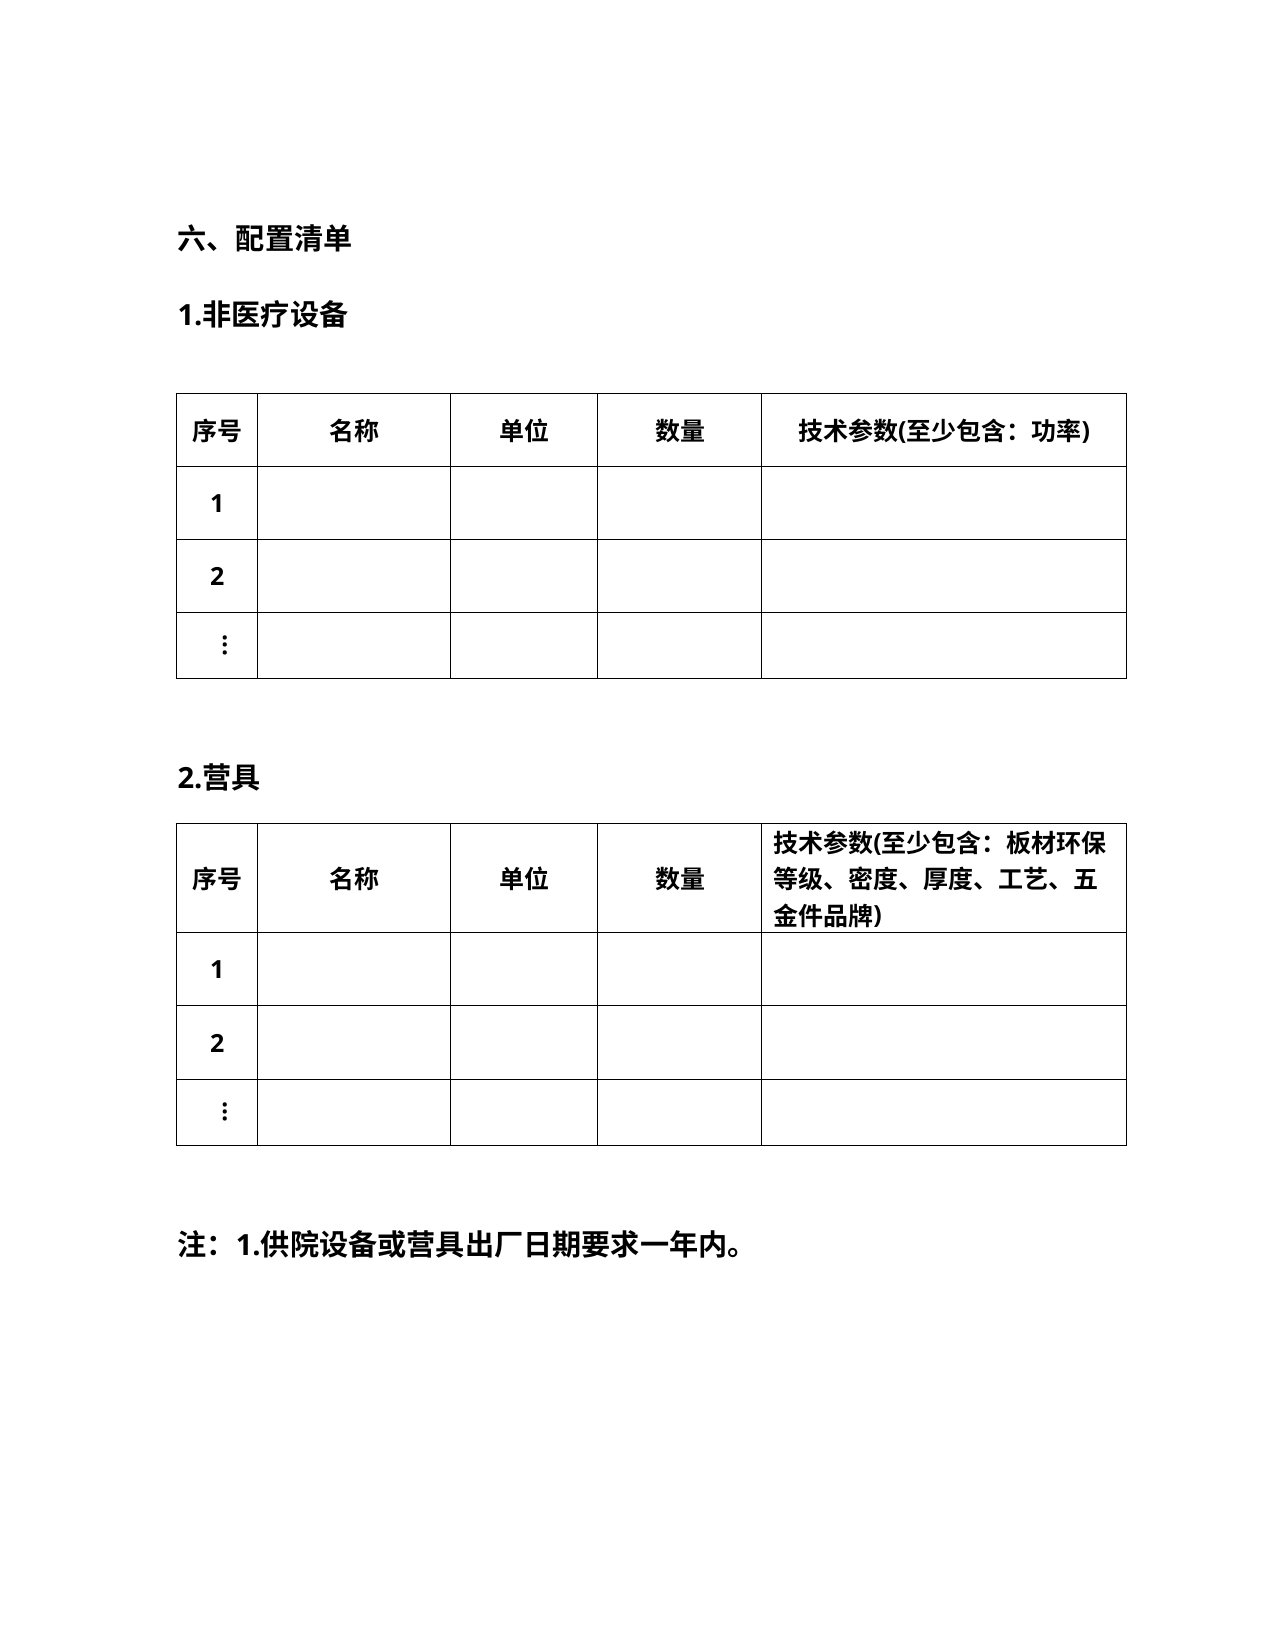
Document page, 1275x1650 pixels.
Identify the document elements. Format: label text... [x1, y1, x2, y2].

table_cell [258, 540, 450, 612]
table_cell 1 [177, 467, 257, 539]
list 2.营具 [177, 755, 1100, 797]
table_cell [598, 933, 761, 1005]
table_cell [598, 1006, 761, 1078]
table_cell [258, 613, 450, 678]
table_cell [762, 613, 1126, 678]
table_cell [598, 613, 761, 678]
list 注：1.供院设备或营具出厂日期要求一年内。 [177, 1221, 1100, 1263]
table_cell [762, 540, 1126, 612]
table_header 技术参数(至少包含：板材环保等级、密度、厚度、工艺、五金件品牌) [762, 824, 1126, 932]
table_cell [258, 467, 450, 539]
table_header 技术参数(至少包含：功率) [762, 394, 1126, 466]
table_cell [258, 1006, 450, 1078]
table_cell [258, 933, 450, 1005]
table_header 序号 [177, 394, 257, 466]
table_cell [451, 467, 597, 539]
table_cell [258, 1080, 450, 1144]
table_cell [451, 1080, 597, 1144]
table_cell [451, 540, 597, 612]
table_cell [762, 933, 1126, 1005]
table_cell [451, 1006, 597, 1078]
table_cell ... [177, 613, 257, 678]
table_header 数量 [598, 394, 761, 466]
table_cell [762, 467, 1126, 539]
table_cell [451, 933, 597, 1005]
subtitle 1.非医疗设备 [177, 291, 1100, 334]
table_header 序号 [177, 824, 257, 932]
table_cell [451, 613, 597, 678]
table_cell 1 [177, 933, 257, 1005]
table_cell 2 [177, 540, 257, 612]
table_cell [598, 1080, 761, 1144]
table_header 单位 [451, 394, 597, 466]
table_header 名称 [258, 394, 450, 466]
table_cell [762, 1080, 1126, 1144]
table_cell [598, 467, 761, 539]
table_cell ... [177, 1080, 257, 1144]
table_header 数量 [598, 824, 761, 932]
subtitle 六、配置清单 [177, 216, 1100, 258]
table_header 名称 [258, 824, 450, 932]
table_cell 2 [177, 1006, 257, 1078]
table_header 单位 [451, 824, 597, 932]
table_cell [762, 1006, 1126, 1078]
table_cell [598, 540, 761, 612]
